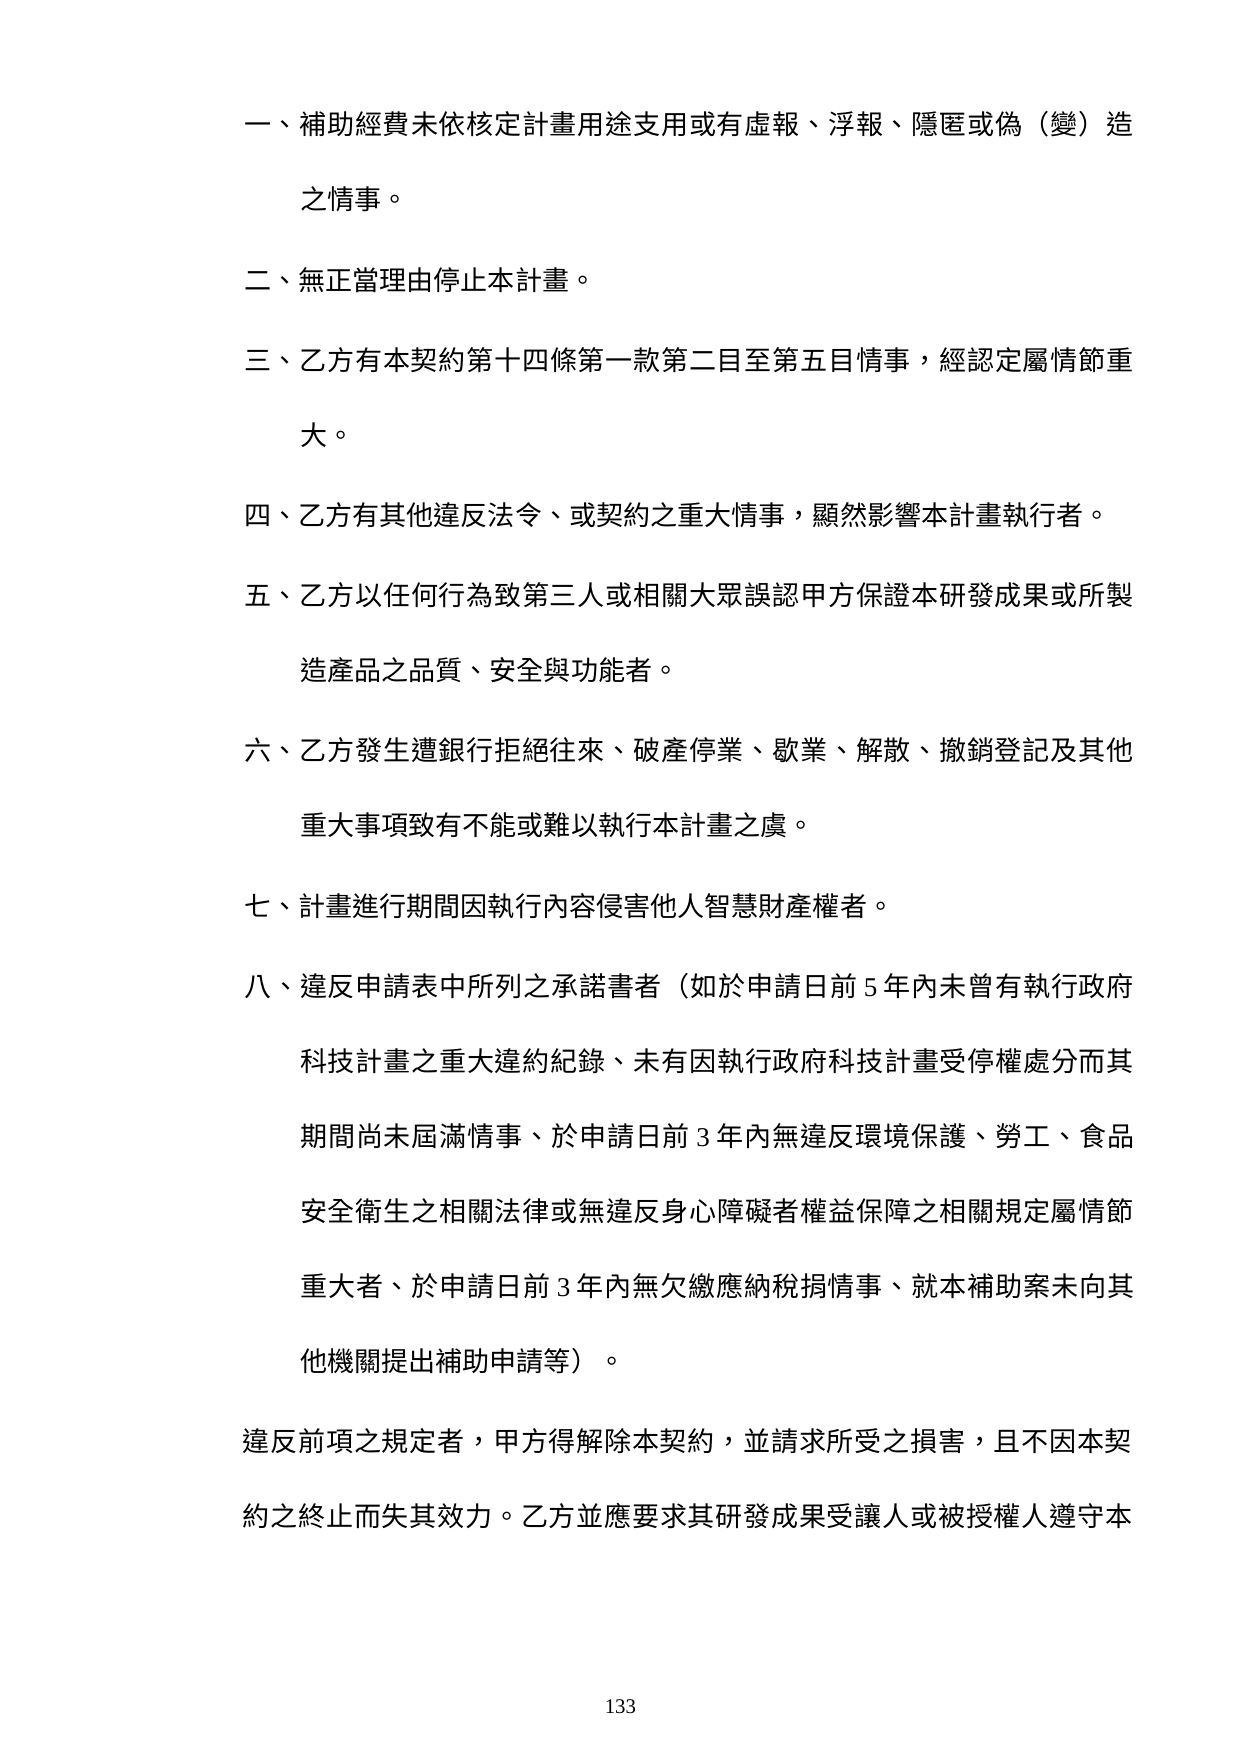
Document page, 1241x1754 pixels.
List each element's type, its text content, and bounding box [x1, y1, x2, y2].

text 七、計畫進行期間因執行內容侵害他人智慧財產權者。 [244, 867, 1134, 942]
text 八、違反申請表中所列之承諾書者（如於申請日前5年內未曾有執行政府科技計畫之重大違約紀錄、未有因執行政府科技計畫受停權處分而其期間尚未屆滿情事、於申請日前3年內無違反環境保護、勞工、食品安全衛生之相關法律或無違反身心障礙者權益保障之相關規定屬情節重大者、於申請日前3年內無欠繳應納稅捐情事、就本補助案未向其他機關提出補助申請等）。 [244, 947, 1134, 1397]
text 三、乙方有本契約第十四條第一款第二目至第五目情事，經認定屬情節重大。 [244, 321, 1134, 471]
text 六、乙方發生遭銀行拒絕往來、破產停業、歇業、解散、撤銷登記及其他重大事項致有不能或難以執行本計畫之虞。 [244, 711, 1134, 861]
text 五、乙方以任何行為致第三人或相關大眾誤認甲方保證本研發成果或所製造產品之品質、安全與功能者。 [244, 556, 1134, 706]
text 一、補助經費未依核定計畫用途支用或有虛報、浮報、隱匿或偽（變）造之情事。 [244, 85, 1134, 235]
text 二、無正當理由停止本計畫。 [244, 241, 1134, 316]
text 四、乙方有其他違反法令、或契約之重大情事，顯然影響本計畫執行者。 [244, 476, 1134, 551]
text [243, 1402, 1134, 1552]
